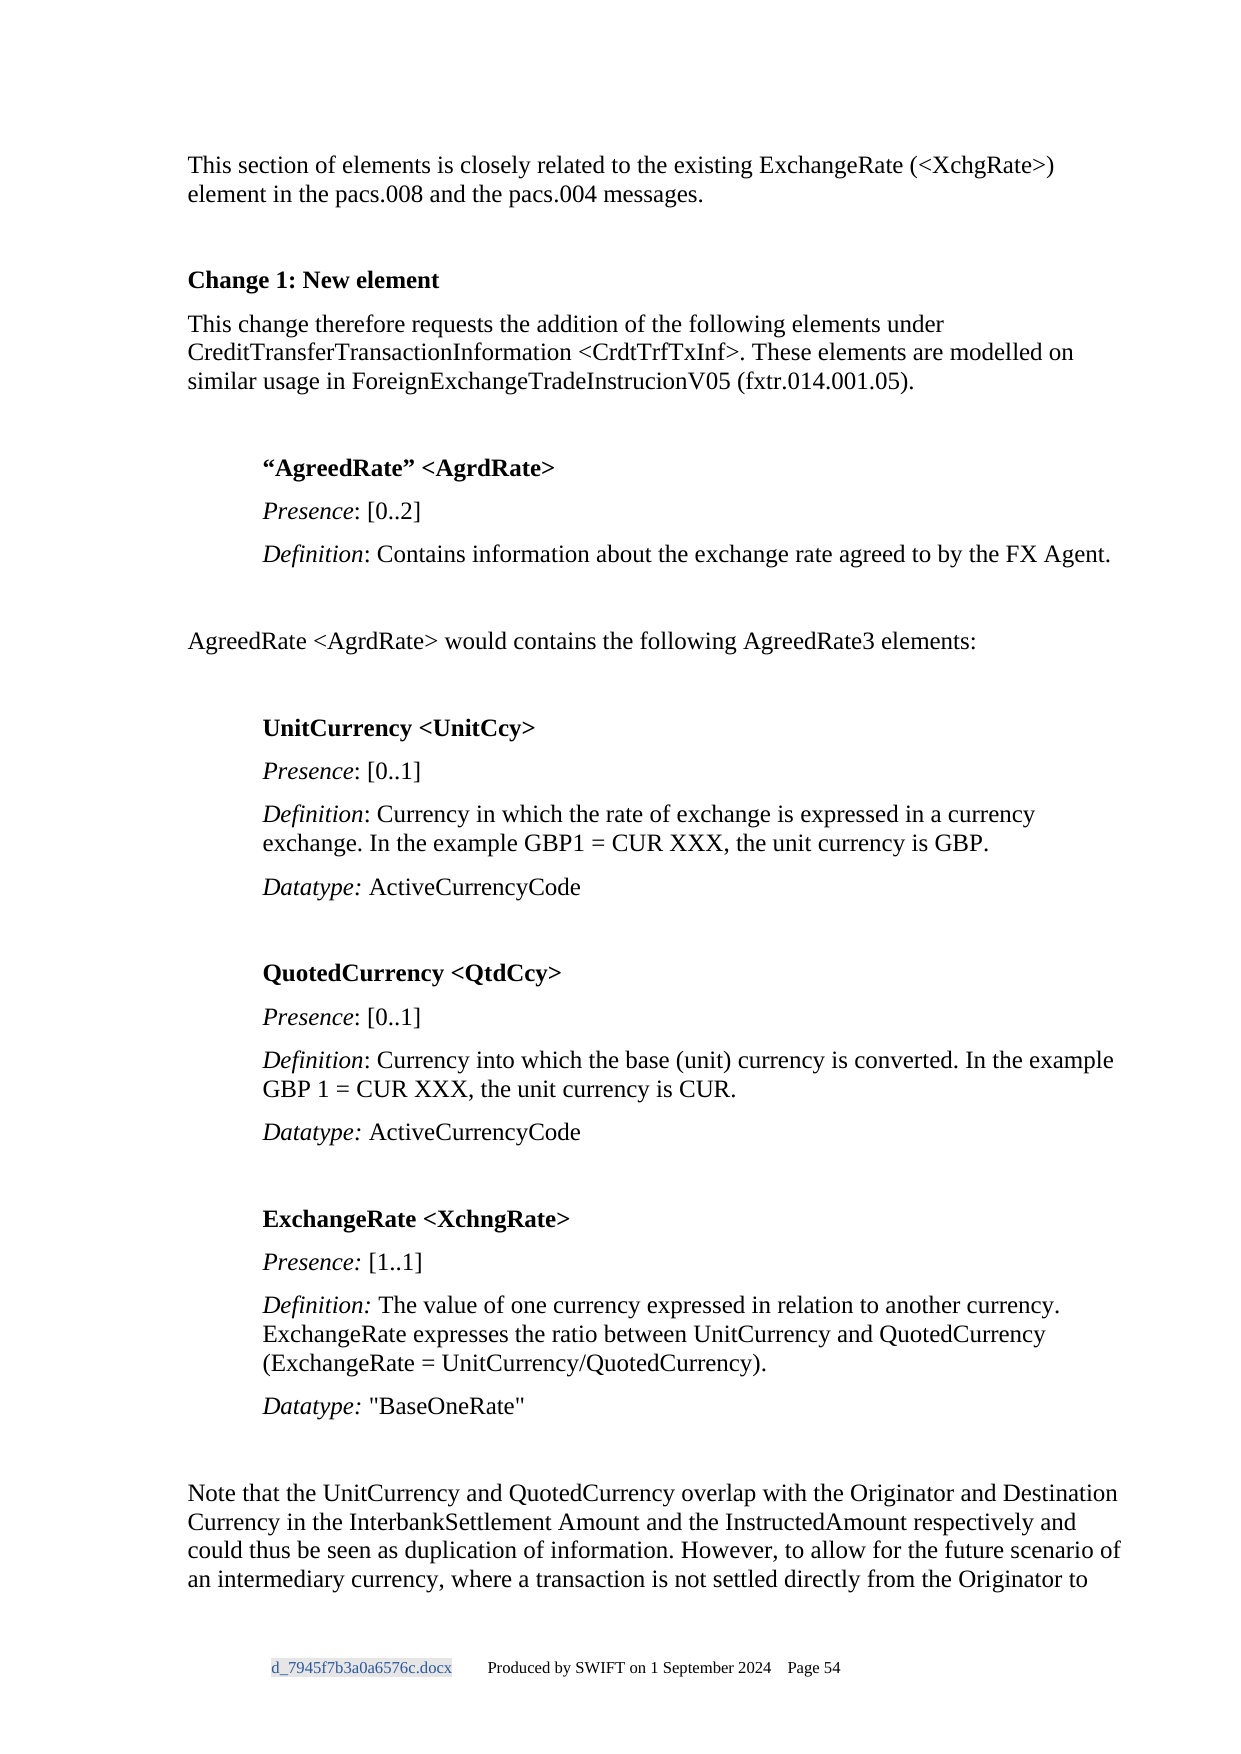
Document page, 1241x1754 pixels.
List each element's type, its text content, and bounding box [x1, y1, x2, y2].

text Definition: The value of one currency expressed in relation to another currency. ExchangeRate expresses the ratio between UnitCurrency and QuotedCurrency (ExchangeRate = UnitCurrency/QuotedCurrency). [262, 1290, 1122, 1377]
text Presence: [1..1] [262, 1247, 1122, 1276]
text AgreedRate <AgrdRate> would contains the following AgreedRate3 elements: [187, 626, 1122, 655]
text QuotedCurrency <QtdCcy> [262, 958, 1122, 987]
text This change therefore requests the addition of the following elements under CreditTransferTransactionInformation <CrdtTrfTxInf>. These elements are modelled on similar usage in ForeignExchangeTradeInstrucionV05 (fxtr.014.001.05). [187, 309, 1122, 395]
text Datatype: "BaseOneRate" [262, 1391, 1122, 1420]
text ExchangeRate <XchngRate> [262, 1204, 1122, 1232]
text Presence: [0..1] [262, 1002, 1122, 1030]
text “AgreedRate” <AgrdRate> [262, 453, 1122, 482]
text UnitCurrency <UnitCcy> [262, 713, 1122, 742]
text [187, 1478, 1122, 1593]
text Presence: [0..1] [262, 756, 1122, 785]
text Datatype: ActiveCurrencyCode [262, 872, 1122, 900]
text Datatype: ActiveCurrencyCode [262, 1117, 1122, 1146]
text Presence: [0..2] [262, 496, 1122, 525]
text Definition: Currency in which the rate of exchange is expressed in a currency exchange. In the example GBP1 = CUR XXX, the unit currency is GBP. [262, 799, 1122, 857]
text Definition: Currency into which the base (unit) currency is converted. In the example GBP 1 = CUR XXX, the unit currency is CUR. [262, 1045, 1122, 1102]
text Definition: Contains information about the exchange rate agreed to by the FX Agent. [262, 539, 1122, 568]
text Change 1: New element [187, 265, 1122, 294]
text This section of elements is closely related to the existing ExchangeRate (<XchgRate>) element in the pacs.008 and the pacs.004 messages. [187, 150, 1122, 207]
